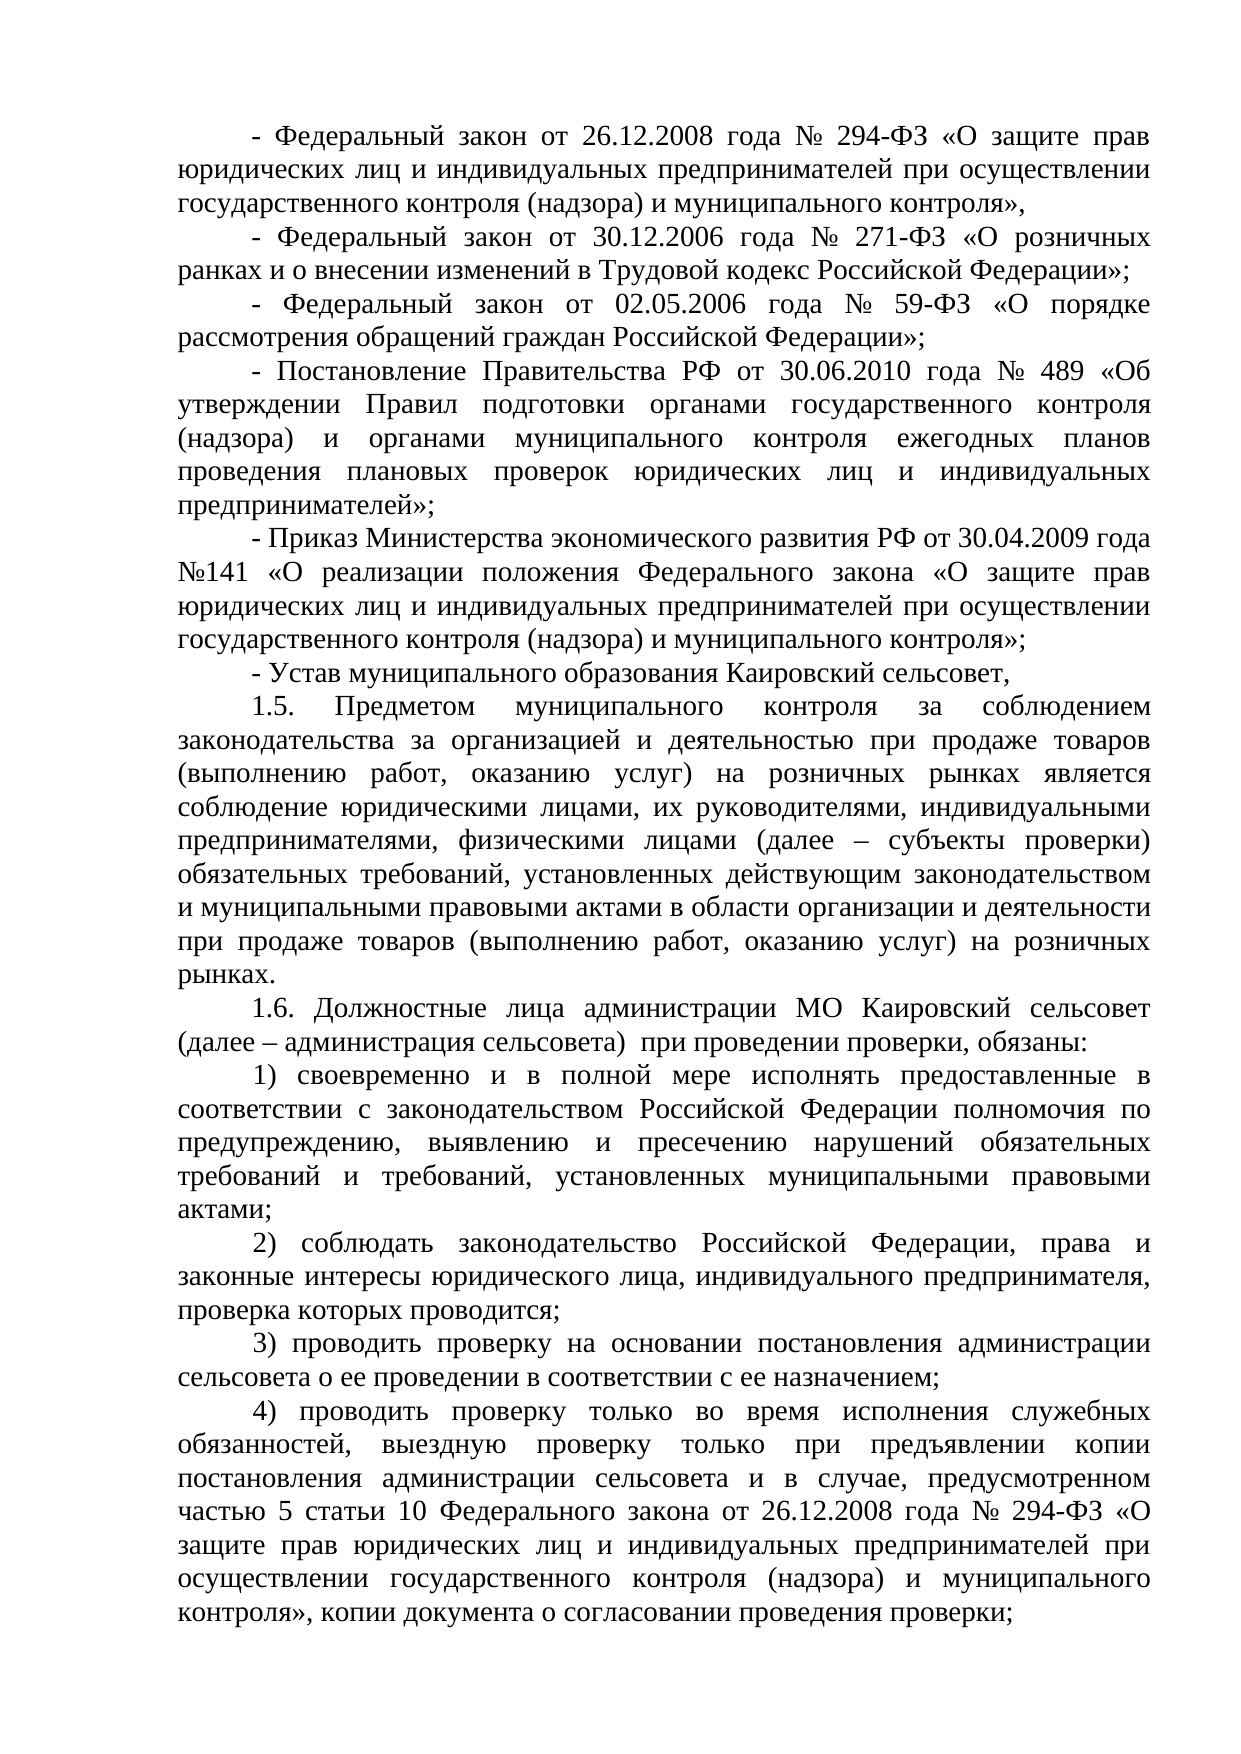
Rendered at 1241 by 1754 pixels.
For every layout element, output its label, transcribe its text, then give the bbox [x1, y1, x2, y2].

text 4) проводить проверку только во время исполнения служебных обязанностей, выездную проверку только при предъявлении копии постановления администрации сельсовета и в случае, предусмотренном частью 5 статьи 10 Федерального закона от 26.12.2008 года № 294-ФЗ «О защите прав юридических лиц и индивидуальных предпринимателей при осуществлении государственного контроля (надзора) и муниципального контроля», копии документа о согласовании проведения проверки; [177, 1393, 1152, 1627]
text 1.5. Предметом муниципального контроля за соблюдением законодательства за организацией и деятельностью при продаже товаров (выполнению работ, оказанию услуг) на розничных рынках является соблюдение юридическими лицами, их руководителями, индивидуальными предпринимателями, физическими лицами (далее – субъекты проверки) обязательных требований, установленных действующим законодательством и муниципальными правовыми актами в области организации и деятельности при продаже товаров (выполнению работ, оказанию услуг) на розничных рынках. [177, 688, 1152, 990]
text - Приказ Министерства экономического развития РФ от 30.04.2009 года №141 «О реализации положения Федерального закона «О защите прав юридических лиц и индивидуальных предпринимателей при осуществлении государственного контроля (надзора) и муниципального контроля»; [177, 521, 1152, 655]
text 1) своевременно и в полной мере исполнять предоставленные в соответствии с законодательством Российской Федерации полномочия по предупреждению, выявлению и пресечению нарушений обязательных требований и требований, установленных муниципальными правовыми актами; [177, 1057, 1152, 1225]
text - Федеральный закон от 30.12.2006 года № 271-ФЗ «О розничных ранках и о внесении изменений в Трудовой кодекс Российской Федерации»; [177, 219, 1152, 286]
text 1.6. Должностные лица администрации МО Каировский сельсовет (далее – администрация сельсовета) при проведении проверки, обязаны: [177, 990, 1152, 1057]
text - Постановление Правительства РФ от 30.06.2010 года № 489 «Об утверждении Правил подготовки органами государственного контроля (надзора) и органами муниципального контроля ежегодных планов проведения плановых проверок юридических лиц и индивидуальных предпринимателей»; [177, 353, 1152, 521]
text - Федеральный закон от 02.05.2006 года № 59-ФЗ «О порядке рассмотрения обращений граждан Российской Федерации»; [177, 286, 1152, 353]
text 2) соблюдать законодательство Российской Федерации, права и законные интересы юридического лица, индивидуального предпринимателя, проверка которых проводится; [177, 1225, 1152, 1326]
text - Устав муниципального образования Каировский сельсовет, [177, 655, 1152, 688]
text 3) проводить проверку на основании постановления администрации сельсовета о ее проведении в соответствии с ее назначением; [177, 1326, 1152, 1393]
text - Федеральный закон от 26.12.2008 года № 294-ФЗ «О защите прав юридических лиц и индивидуальных предпринимателей при осуществлении государственного контроля (надзора) и муниципального контроля», [177, 118, 1152, 219]
